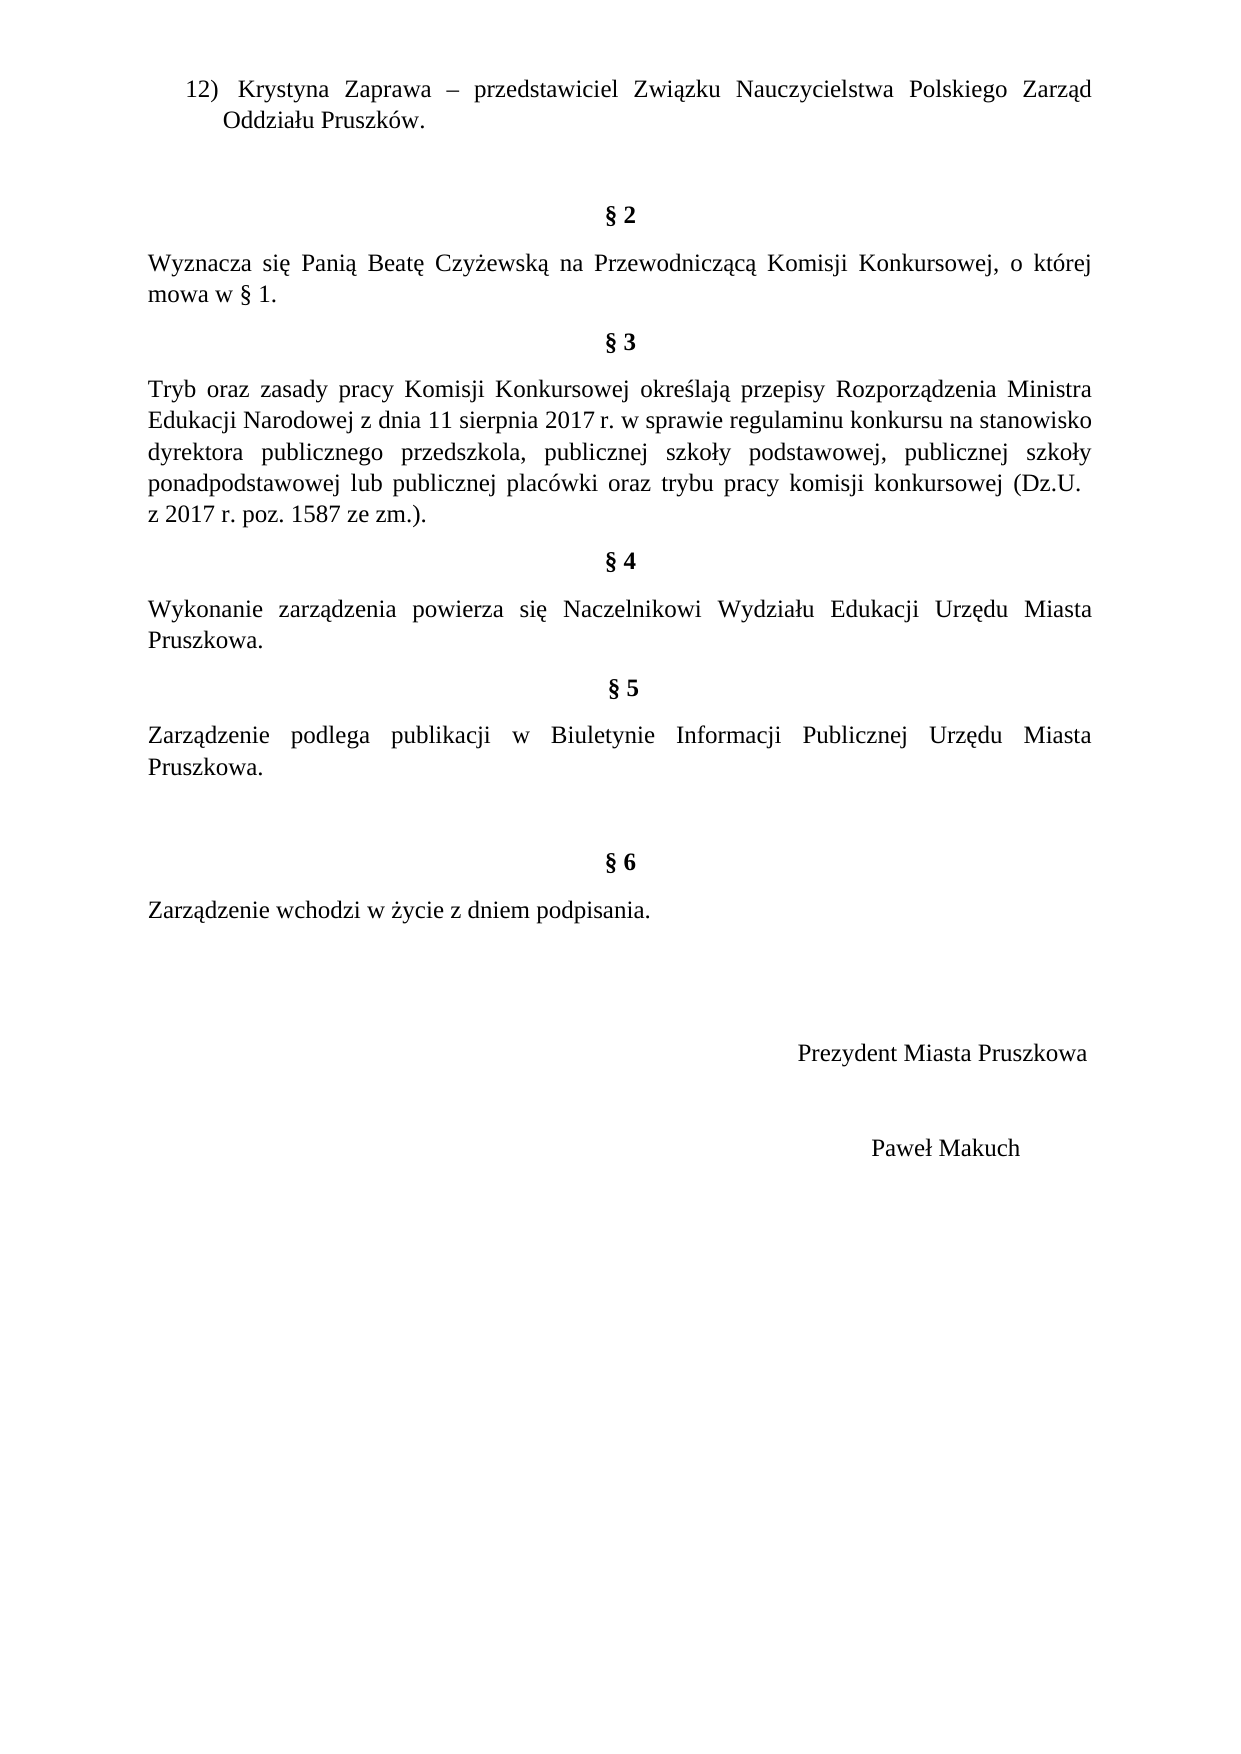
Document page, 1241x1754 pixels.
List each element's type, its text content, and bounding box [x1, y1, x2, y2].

text Tryb oraz zasady pracy Komisji Konkursowej określają przepisy Rozporządzenia Ministra Edukacji Narodowej z dnia 11 sierpnia 2017 r. w sprawie regulaminu konkursu na stanowisko dyrektora publicznego przedszkola, publicznej szkoły podstawowej, publicznej szkoły ponadpodstawowej lub publicznej placówki oraz trybu pracy komisji konkursowej (Dz.U. z 2017 r. poz. 1587 ze zm.). [148, 374, 1093, 527]
text § 5 [148, 673, 1093, 702]
text Wyznacza się Panią Beatę Czyżewską na Przewodniczącą Komisji Konkursowej, o której mowa w § 1. [148, 248, 1093, 308]
text Paweł Makuch [871, 1133, 1093, 1162]
text Prezydent Miasta Pruszkowa [797, 1038, 1093, 1067]
text § 2 [148, 200, 1093, 229]
text Zarządzenie wchodzi w życie z dniem podpisania. [148, 895, 1093, 923]
text Zarządzenie podlega publikacji w Biuletynie Informacji Publicznej Urzędu Miasta Pruszkowa. [148, 721, 1093, 780]
text § 3 [148, 327, 1093, 356]
list Krystyna Zaprawa – przedstawiciel Związku Nauczycielstwa Polskiego Zarząd Oddziału Pruszków. [185, 74, 1093, 134]
text § 6 [148, 847, 1093, 876]
text Wykonanie zarządzenia powierza się Naczelnikowi Wydziału Edukacji Urzędu Miasta Pruszkowa. [148, 594, 1093, 654]
text § 4 [148, 546, 1093, 575]
